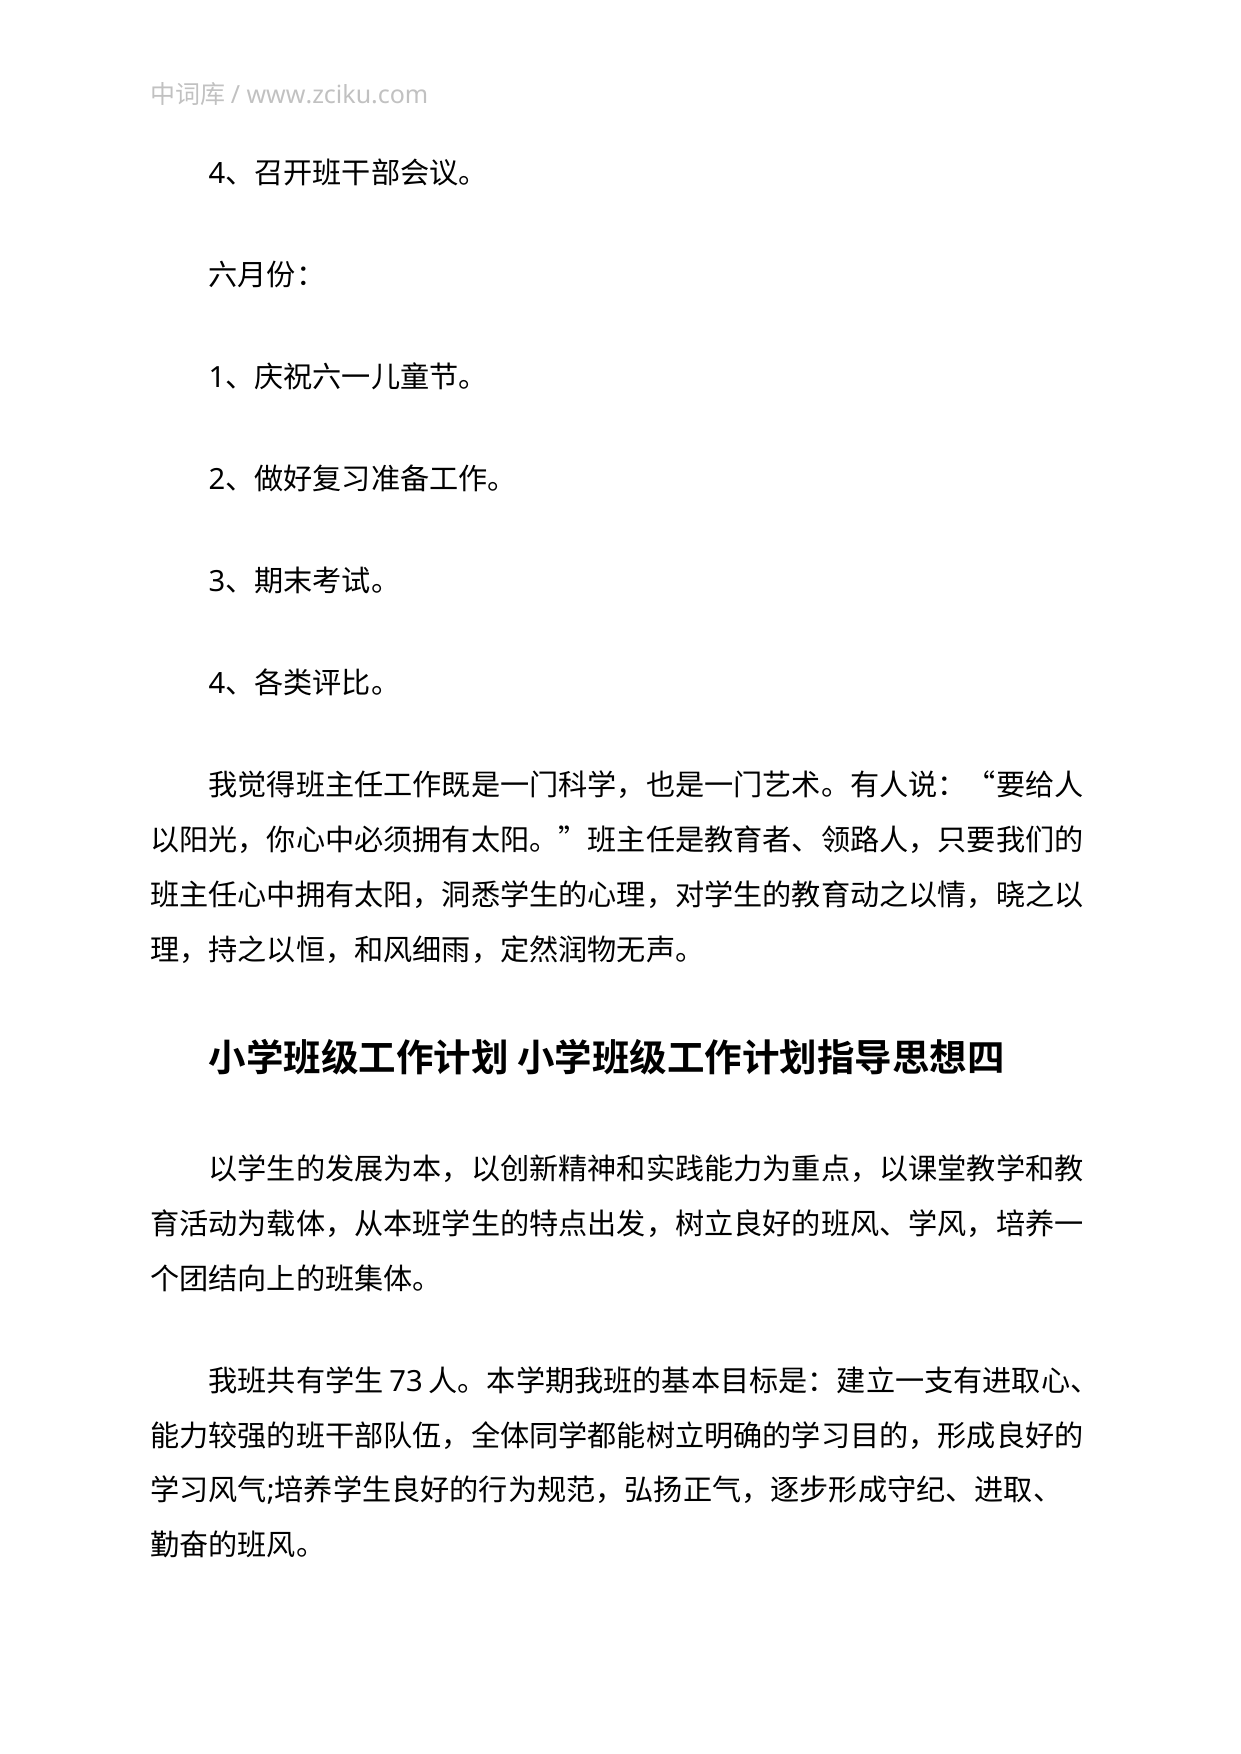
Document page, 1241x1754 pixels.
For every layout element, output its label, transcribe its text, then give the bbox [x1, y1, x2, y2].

text 2、做好复习准备工作。 [150, 456, 1090, 498]
text 3、期末考试。 [150, 558, 1090, 600]
text 以学生的发展为本，以创新精神和实践能力为重点，以课堂教学和教育活动为载体，从本班学生的特点出发，树立良好的班风、学风，培养一个团结向上的班集体。 [150, 1146, 1090, 1298]
text 六月份： [150, 252, 1090, 294]
text 4、各类评比。 [150, 660, 1090, 702]
text 1、庆祝六一儿童节。 [150, 354, 1090, 396]
text 我觉得班主任工作既是一门科学，也是一门艺术。有人说：“要给人以阳光，你心中必须拥有太阳。”班主任是教育者、领路人，只要我们的班主任心中拥有太阳，洞悉学生的心理，对学生的教育动之以情，晓之以理，持之以恒，和风细雨，定然润物无声。 [150, 762, 1090, 969]
text 小学班级工作计划 小学班级工作计划指导思想四 [150, 1028, 1090, 1082]
text 4、召开班干部会议。 [150, 150, 1090, 192]
text 我班共有学生73人。本学期我班的基本目标是：建立一支有进取心、能力较强的班干部队伍，全体同学都能树立明确的学习目的，形成良好的学习风气;培养学生良好的行为规范，弘扬正气，逐步形成守纪、进取、勤奋的班风。 [150, 1357, 1090, 1564]
